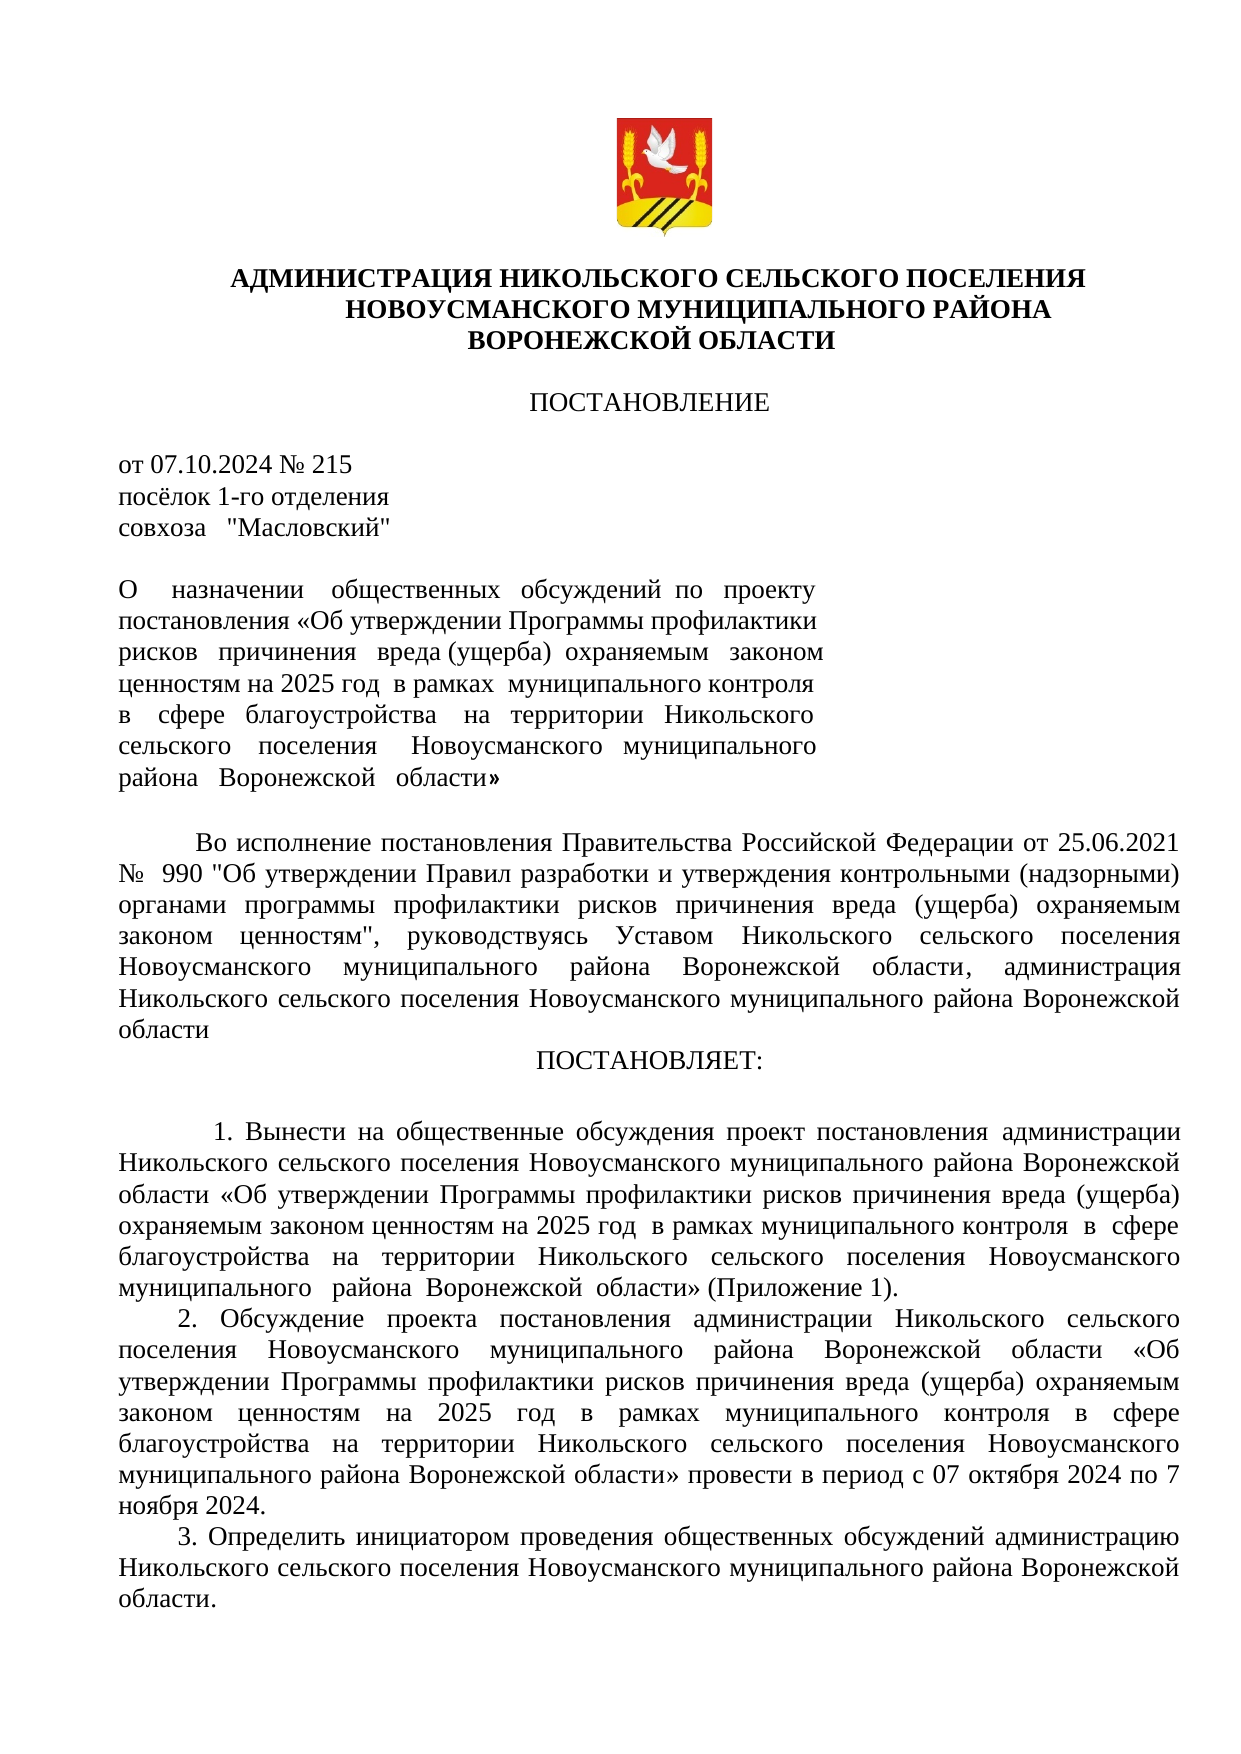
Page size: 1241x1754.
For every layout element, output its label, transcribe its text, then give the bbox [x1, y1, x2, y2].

text постановляЕТ: [118, 1044, 1181, 1075]
text ценностям на 2025 год в рамках муниципального контроля [118, 667, 1141, 698]
text 3. Определить инициатором проведения общественных обсуждений администрацию Никольского сельского поселения Новоусманского муниципального района Воронежской области. [118, 1520, 1181, 1614]
table_header АДМИНИСТРАЦИЯ НИКОЛЬСКОГО СЕЛЬСКОГО ПОСЕЛЕНИЯ НОВОУСМАНСКОГО МУНИЦИПАЛЬНОГО РАЙОНА ВОРОНЕЖСКОЙ ОБЛАСТИ [118, 262, 1184, 355]
text рисков причинения вреда (ущерба) охраняемым законом [118, 636, 1141, 667]
text постановления «Об утверждении Программы профилактики [118, 604, 1141, 636]
text Во исполнение постановления Правительства Российской Федерации от 25.06.2021 № 990 "Об утверждении Правил разработки и утверждения контрольными (надзорными) органами программы профилактики рисков причинения вреда (ущерба) охраняемым законом ценностям", руководствуясь Уставом Никольского сельского поселения Новоусманского муниципального района Воронежской области, администрация Никольского сельского поселения Новоусманского муниципального района Воронежской области [118, 826, 1181, 1044]
picture [616, 118, 713, 237]
text сельского поселения Новоусманского муниципального [118, 729, 1181, 760]
text О назначении общественных обсуждений по проекту [118, 573, 1141, 604]
text посёлок 1-го отделения [118, 480, 1181, 511]
text в сфере благоустройства на территории Никольского [118, 698, 1181, 729]
text от 07.10.2024 № 215 [118, 449, 1181, 480]
text района Воронежской области» [118, 760, 1181, 793]
text ПОСТАНОВЛЕНИЕ [118, 386, 1181, 417]
text 2. Обсуждение проекта постановления администрации Никольского сельского поселения Новоусманского муниципального района Воронежской области «Об утверждении Программы профилактики рисков причинения вреда (ущерба) охраняемым законом ценностям на 2025 год в рамках муниципального контроля в сфере благоустройства на территории Никольского сельского поселения Новоусманского муниципального района Воронежской области» провести в период с 07 октября 2024 по 7 ноября 2024. [118, 1302, 1181, 1520]
text 1. Вынести на общественные обсуждения проект постановления администрации Никольского сельского поселения Новоусманского муниципального района Воронежской области «Об утверждении Программы профилактики рисков причинения вреда (ущерба) охраняемым законом ценностям на 2025 год в рамках муниципального контроля в сфере благоустройства на территории Никольского сельского поселения Новоусманского муниципального района Воронежской области» (Приложение 1). [118, 1115, 1181, 1302]
text совхоза "Масловский" [118, 511, 1181, 542]
